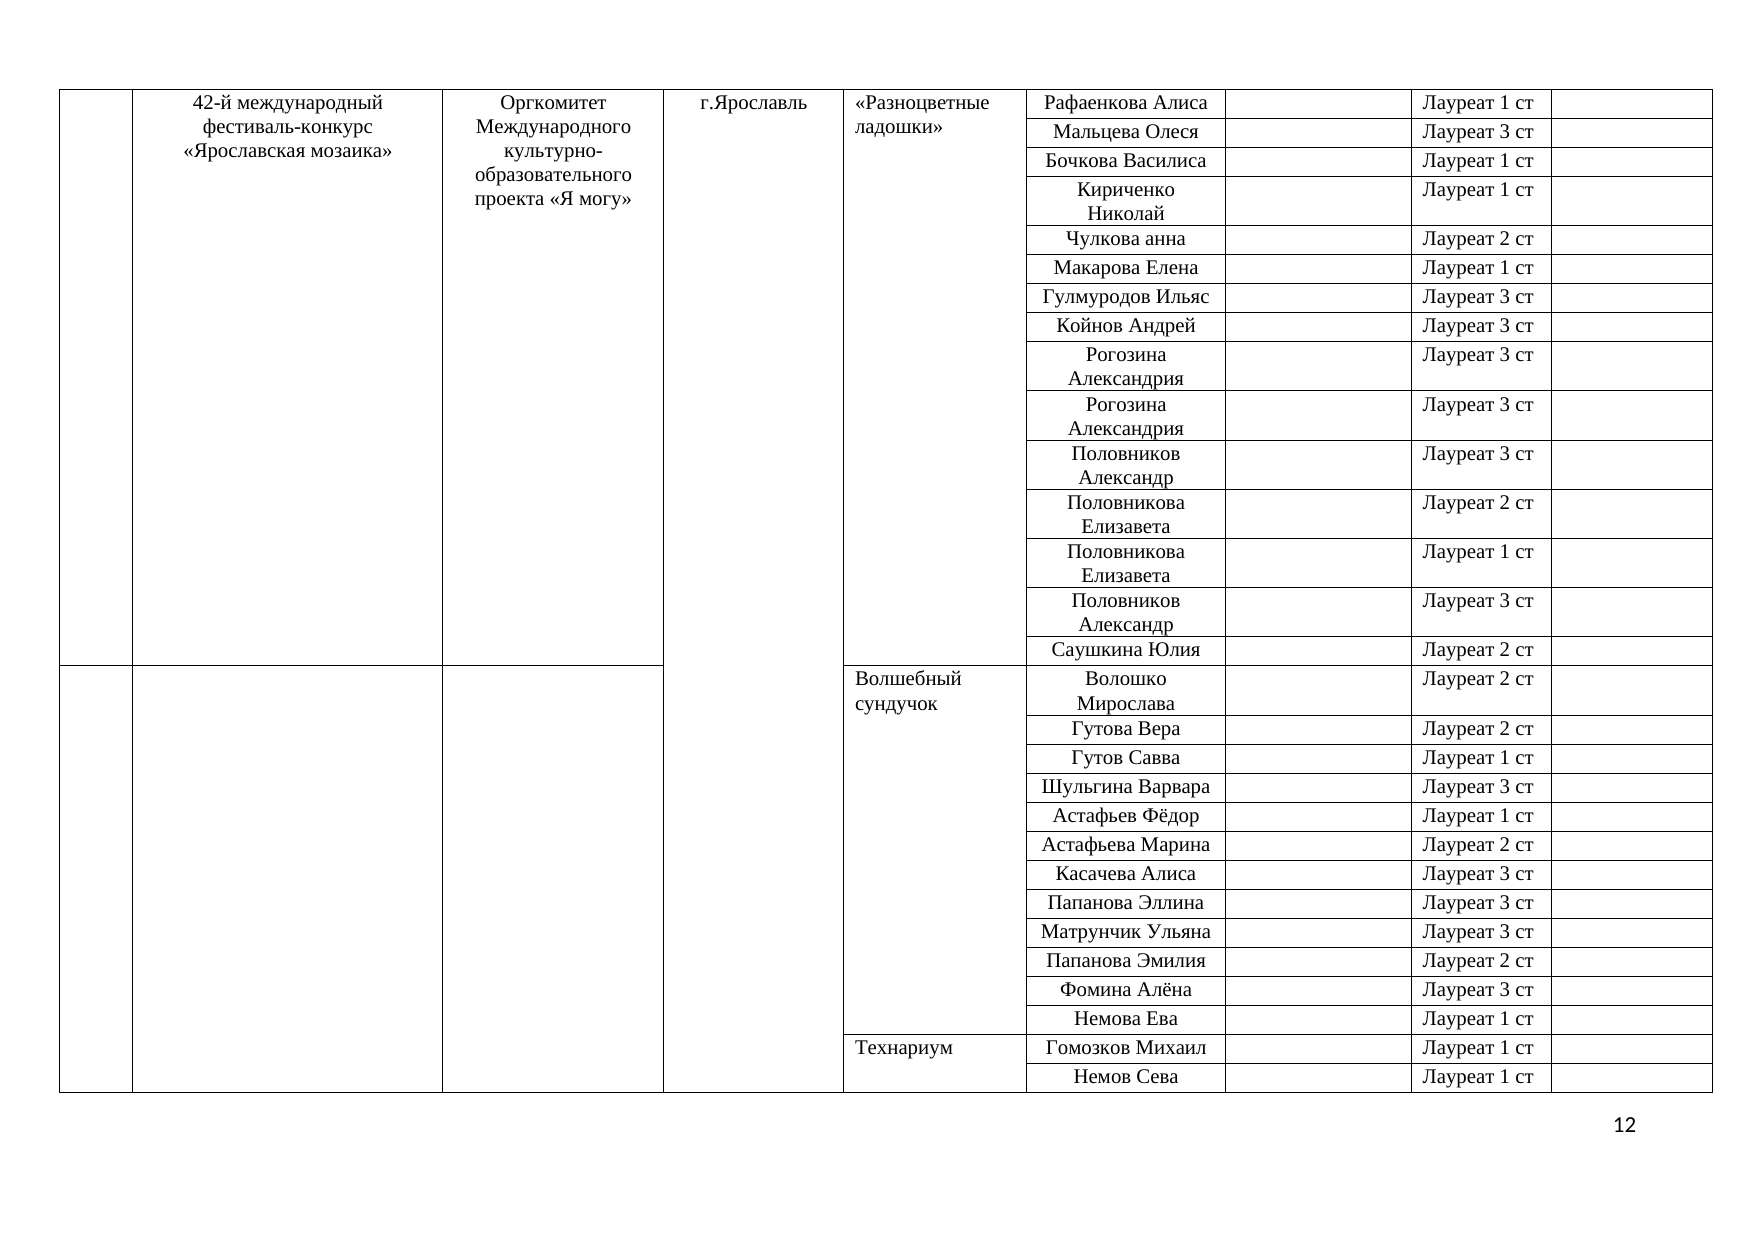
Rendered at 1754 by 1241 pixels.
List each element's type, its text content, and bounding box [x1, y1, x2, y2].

table_cell [1226, 342, 1411, 390]
table_cell [1552, 391, 1712, 439]
table_cell [1552, 774, 1712, 802]
table_cell [1226, 284, 1411, 312]
table_cell [1226, 803, 1411, 831]
table_cell [1226, 441, 1411, 489]
table_cell Половников Александр [1027, 441, 1225, 489]
table_cell Гутова Вера [1027, 716, 1225, 743]
table_cell Лауреат 3 ст [1412, 919, 1551, 947]
table_cell [1552, 890, 1712, 918]
table_cell г.Ярославль [664, 90, 843, 1092]
table_cell [1226, 119, 1411, 147]
table_cell Лауреат 2 ст [1412, 948, 1551, 976]
table_cell Лауреат 3 ст [1412, 977, 1551, 1005]
table_cell [1226, 832, 1411, 860]
table_cell [1226, 177, 1411, 225]
table_cell Астафьев Фёдор [1027, 803, 1225, 831]
table_cell [1226, 861, 1411, 889]
table_cell Лауреат 3 ст [1412, 284, 1551, 312]
table_cell [1226, 637, 1411, 665]
table_cell [1226, 716, 1411, 743]
table_cell [1552, 313, 1712, 341]
table_cell [1552, 666, 1712, 714]
table_cell [1552, 148, 1712, 176]
table_cell [1552, 490, 1712, 538]
table_cell Лауреат 2 ст [1412, 226, 1551, 254]
table_cell Рогозина Александрия [1027, 391, 1225, 439]
table_cell [1552, 745, 1712, 773]
table_cell Гомозков Михаил [1027, 1035, 1225, 1063]
table_cell Папанова Эмилия [1027, 948, 1225, 976]
table_cell [1226, 774, 1411, 802]
table_cell Лауреат 1 ст [1412, 803, 1551, 831]
table_cell [1552, 119, 1712, 147]
table_cell [1226, 666, 1411, 714]
table_cell Касачева Алиса [1027, 861, 1225, 889]
table_cell [1552, 255, 1712, 283]
table_cell [1226, 1064, 1411, 1092]
table_cell Шульгина Варвара [1027, 774, 1225, 802]
table_cell Волшебный сундучок [844, 666, 1026, 1034]
table_cell [1552, 919, 1712, 947]
table_cell Кириченко Николай [1027, 177, 1225, 225]
table_cell [1226, 1006, 1411, 1034]
table_cell Койнов Андрей [1027, 313, 1225, 341]
table_cell Лауреат 1 ст [1412, 177, 1551, 225]
table_cell Лауреат 1 ст [1412, 1035, 1551, 1063]
table_cell [1552, 716, 1712, 743]
table_cell Лауреат 3 ст [1412, 313, 1551, 341]
table_cell Лауреат 3 ст [1412, 861, 1551, 889]
table_cell [1226, 539, 1411, 587]
table_cell Лауреат 1 ст [1412, 90, 1551, 118]
table_cell [1552, 861, 1712, 889]
table_cell [60, 666, 132, 1092]
table_cell [1226, 90, 1411, 118]
table_cell Немова Ева [1027, 1006, 1225, 1034]
table_cell [1226, 391, 1411, 439]
table_cell [60, 90, 132, 665]
table_cell [1226, 255, 1411, 283]
table_cell [1552, 588, 1712, 636]
table_cell Немов Сева [1027, 1064, 1225, 1092]
table_cell [1552, 832, 1712, 860]
table_cell [1552, 539, 1712, 587]
table_cell Половников Александр [1027, 588, 1225, 636]
table_cell [1226, 977, 1411, 1005]
table_cell [1226, 313, 1411, 341]
table_cell [1552, 1064, 1712, 1092]
table_cell Папанова Эллина [1027, 890, 1225, 918]
table_cell Лауреат 3 ст [1412, 774, 1551, 802]
table_cell Лауреат 3 ст [1412, 441, 1551, 489]
table_cell Лауреат 2 ст [1412, 666, 1551, 714]
table_cell Лауреат 3 ст [1412, 391, 1551, 439]
table_cell Лауреат 1 ст [1412, 539, 1551, 587]
table_cell Технариум [844, 1035, 1026, 1092]
table_cell Макарова Елена [1027, 255, 1225, 283]
table_cell [1552, 1006, 1712, 1034]
table_cell 42-й международный фестиваль-конкурс «Ярославская мозаика» [133, 90, 442, 665]
table_cell Рогозина Александрия [1027, 342, 1225, 390]
table_cell [443, 666, 663, 1092]
table_cell [1226, 588, 1411, 636]
table_cell [1552, 342, 1712, 390]
table_cell [1552, 177, 1712, 225]
table_cell [1552, 90, 1712, 118]
table_cell [1226, 226, 1411, 254]
table_cell [1552, 948, 1712, 976]
table_cell [1226, 1035, 1411, 1063]
table_cell Гутов Савва [1027, 745, 1225, 773]
table_cell Астафьева Марина [1027, 832, 1225, 860]
table_cell [1226, 745, 1411, 773]
table_cell Лауреат 1 ст [1412, 1006, 1551, 1034]
table_cell Матрунчик Ульяна [1027, 919, 1225, 947]
table_cell Лауреат 1 ст [1412, 255, 1551, 283]
table_cell [1552, 637, 1712, 665]
table_cell [1552, 977, 1712, 1005]
table_cell [1226, 890, 1411, 918]
table_cell Рафаенкова Алиса [1027, 90, 1225, 118]
table_cell Лауреат 2 ст [1412, 716, 1551, 743]
table_cell Лауреат 1 ст [1412, 745, 1551, 773]
table_cell [1226, 919, 1411, 947]
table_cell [443, 90, 663, 665]
table_cell [1226, 948, 1411, 976]
table_cell Чулкова анна [1027, 226, 1225, 254]
table_cell Волошко Мирослава [1027, 666, 1225, 714]
table_cell Бочкова Василиса [1027, 148, 1225, 176]
table_cell [1552, 803, 1712, 831]
table_cell [1226, 490, 1411, 538]
table_cell Лауреат 2 ст [1412, 832, 1551, 860]
table_cell Лауреат 2 ст [1412, 637, 1551, 665]
table_cell [1552, 1035, 1712, 1063]
table_cell Лауреат 2 ст [1412, 490, 1551, 538]
table_cell Лауреат 3 ст [1412, 119, 1551, 147]
table_cell Лауреат 3 ст [1412, 342, 1551, 390]
table_cell Саушкина Юлия [1027, 637, 1225, 665]
table_cell Лауреат 1 ст [1412, 1064, 1551, 1092]
table_cell Гулмуродов Ильяс [1027, 284, 1225, 312]
table_cell [133, 666, 442, 1092]
table_cell Лауреат 3 ст [1412, 890, 1551, 918]
table_cell Мальцева Олеся [1027, 119, 1225, 147]
table_cell Лауреат 3 ст [1412, 588, 1551, 636]
table_cell Лауреат 1 ст [1412, 148, 1551, 176]
table_cell «Разноцветные ладошки» [844, 90, 1026, 665]
table_cell Половникова Елизавета [1027, 539, 1225, 587]
table_cell Половникова Елизавета [1027, 490, 1225, 538]
table_cell [1226, 148, 1411, 176]
table_cell Фомина Алёна [1027, 977, 1225, 1005]
table_cell [1552, 284, 1712, 312]
table_cell [1552, 226, 1712, 254]
table_cell [1552, 441, 1712, 489]
